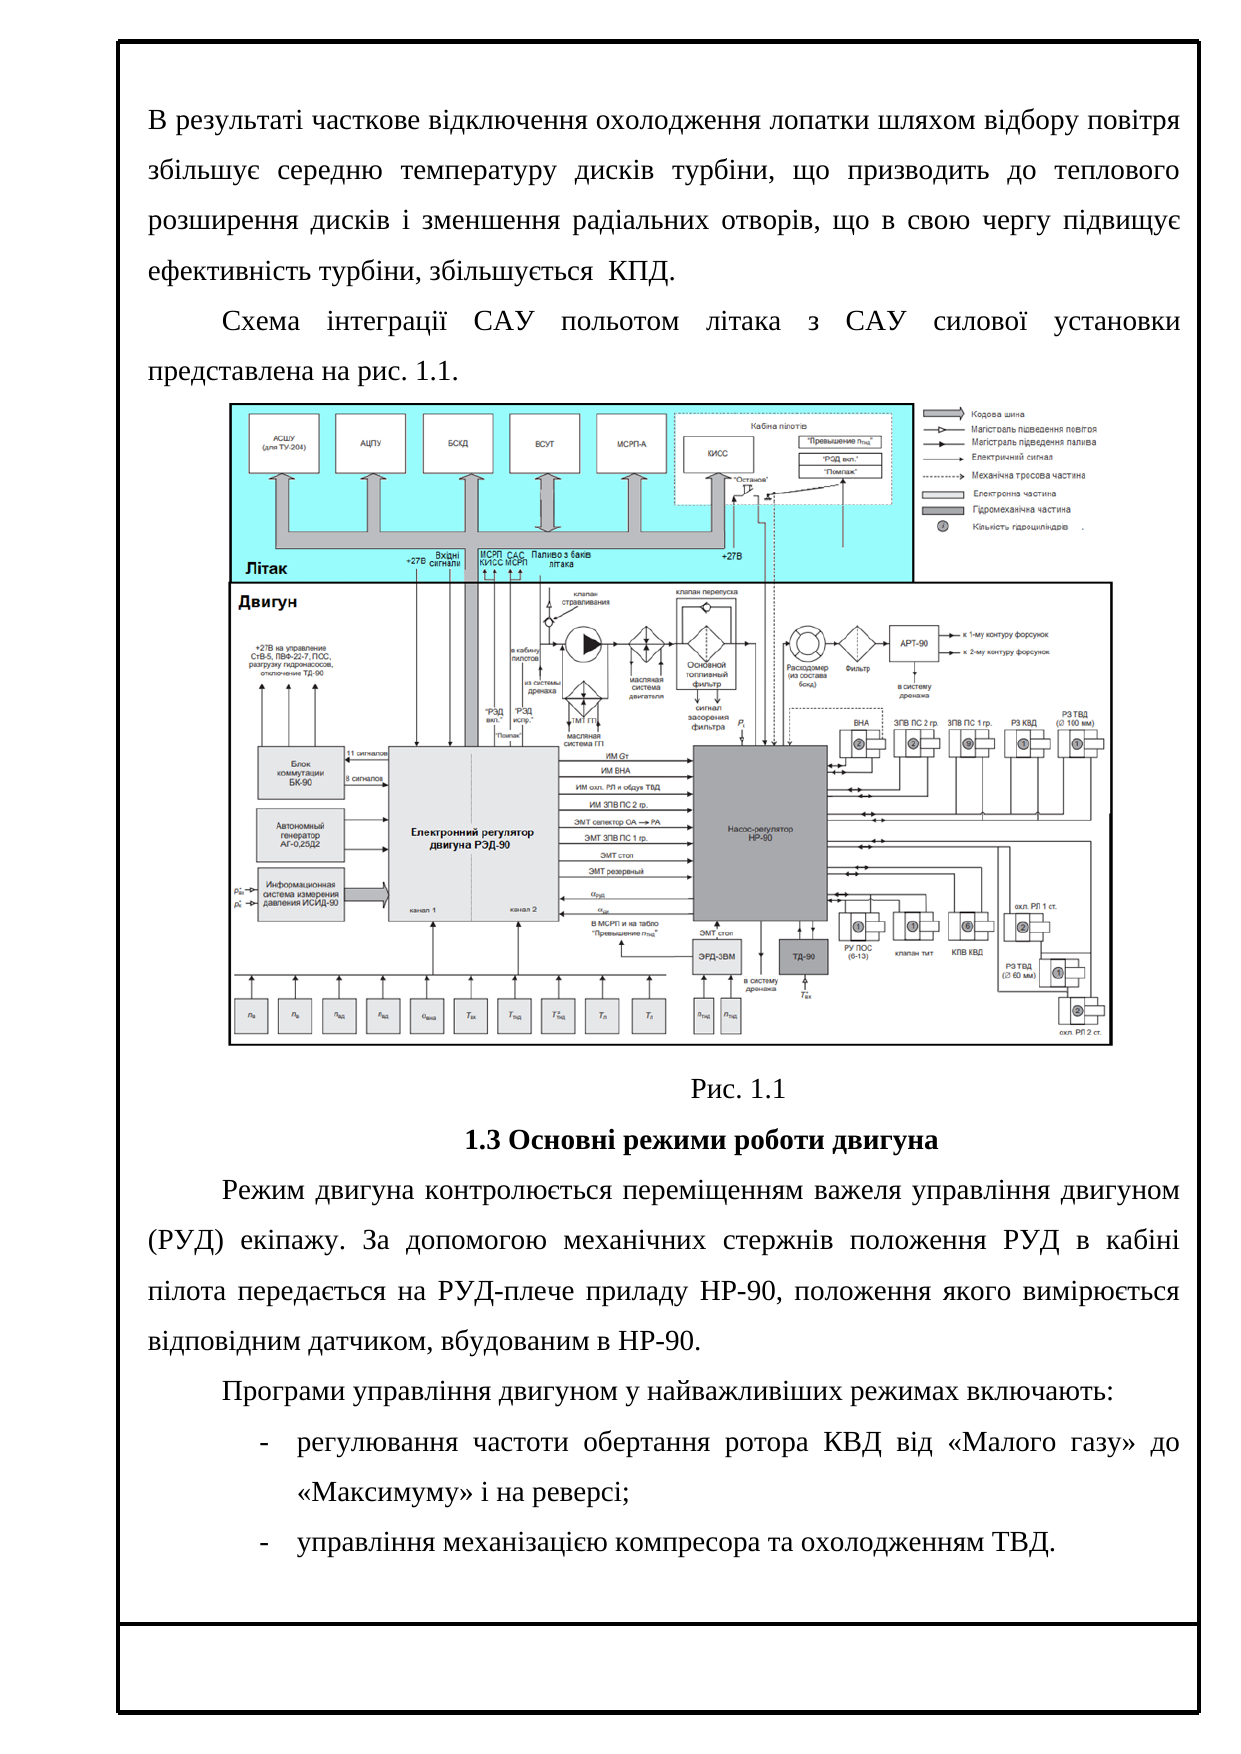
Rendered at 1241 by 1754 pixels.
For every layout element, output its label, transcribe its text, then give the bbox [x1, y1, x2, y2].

text Програми управління двигуном у найважливіших режимах включають: [148, 1373, 1181, 1407]
text В результаті часткове відключення охолодження лопатки шляхом відбору повітря збільшує середню температуру дисків турбіни, що призводить до теплового розширення дисків і зменшення радіальних отворів, що в свою чергу підвищує ефективність турбіни, збільшується КПД. [148, 102, 1181, 286]
list регулювання частоти обертання ротора КВД від «Малого газу» до «Максимуму» і на реверсі; [259, 1424, 1181, 1507]
picture [221, 403, 1118, 1057]
list управління механізацією компресора та охолодженням ТВД. [259, 1524, 1181, 1558]
text Рис. 1.1 [221, 1071, 1181, 1105]
text Схема інтеграції САУ польотом літака з САУ силової установки представлена на рис. 1.1. [148, 303, 1181, 387]
text Режим двигуна контролюється переміщенням важеля управління двигуном (РУД) екіпажу. За допомогою механічних стержнів положення РУД в кабіні пілота передається на РУД-плече приладу HP-90, положення якого вимірюється відповідним датчиком, вбудованим в HP-90. [148, 1172, 1181, 1357]
text 1.3 Основні режими роботи двигуна [148, 1122, 1181, 1155]
